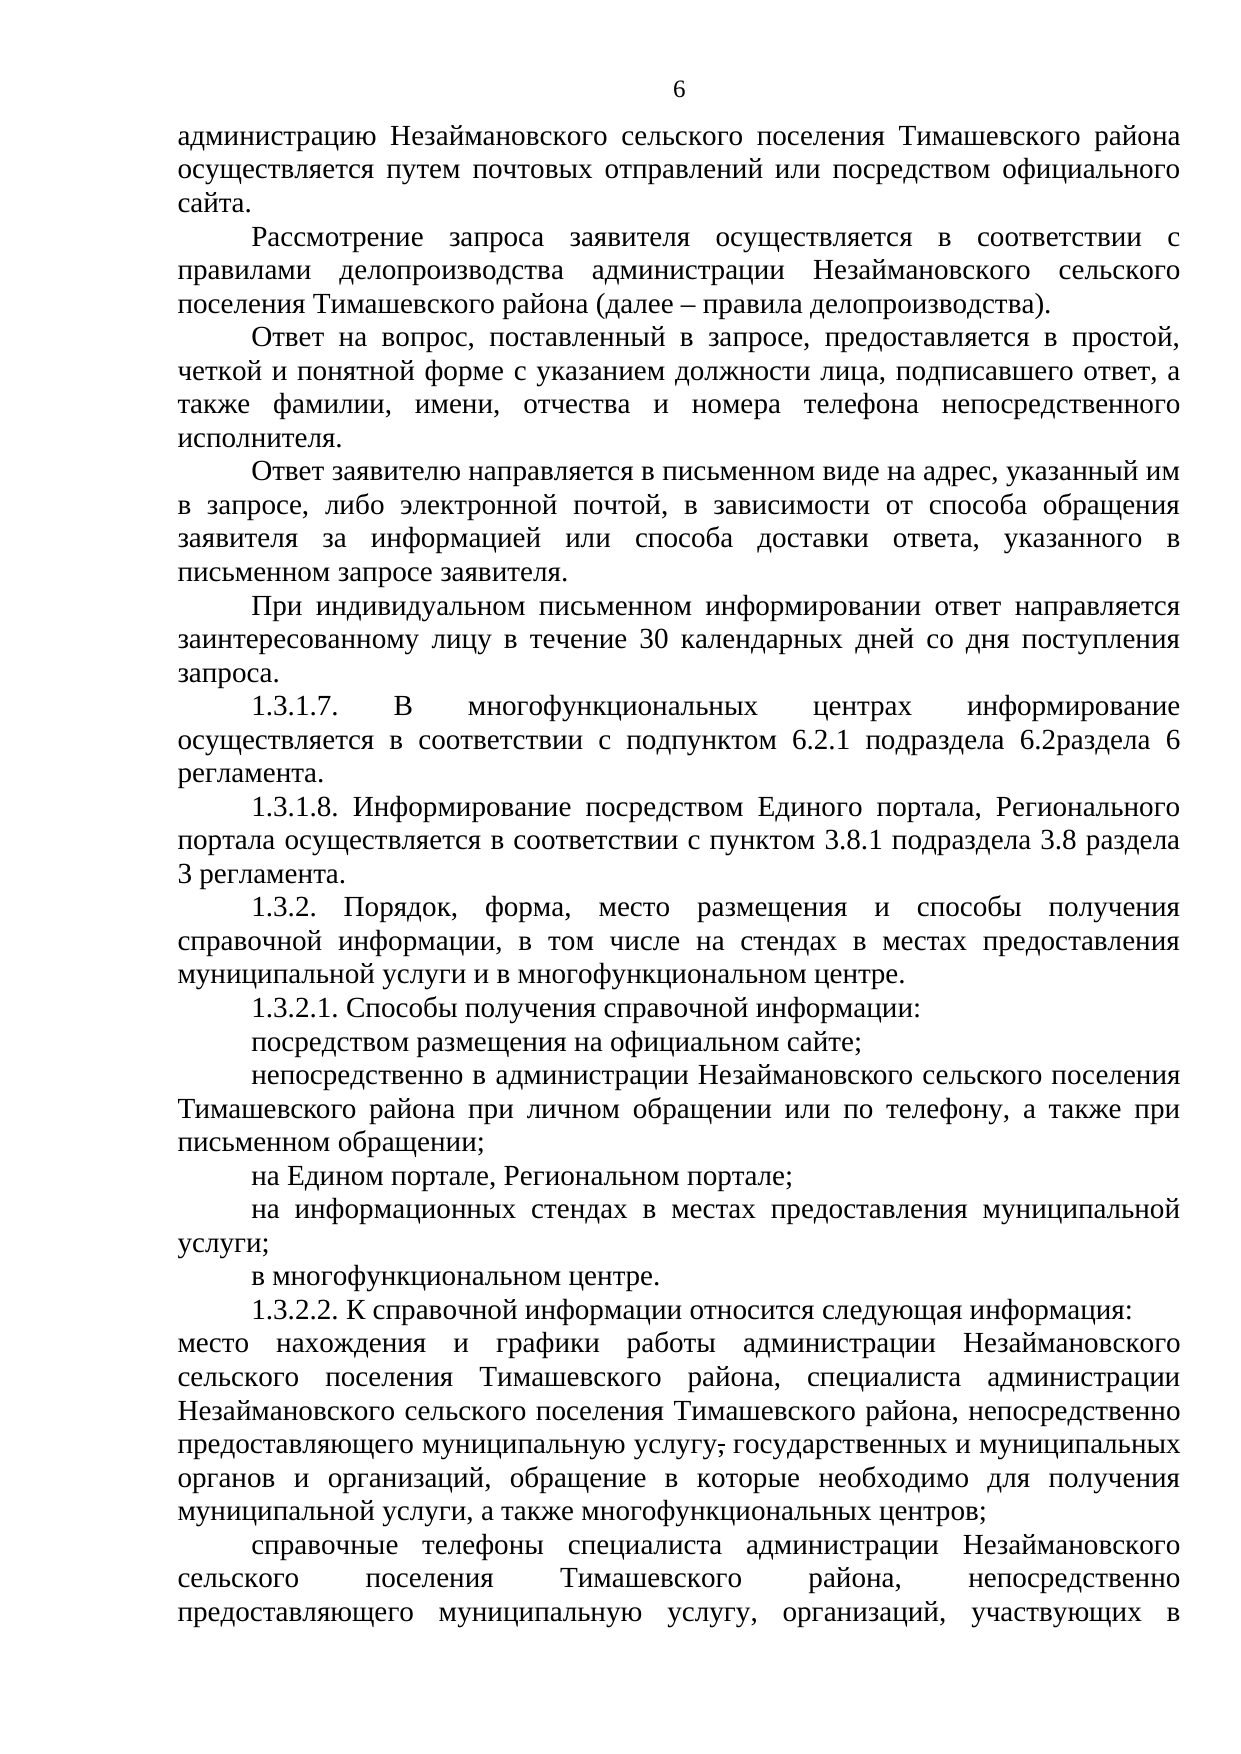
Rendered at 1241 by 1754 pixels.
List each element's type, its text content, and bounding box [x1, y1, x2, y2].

text 1.3.2.2. К справочной информации относится следующая информация: [177, 1292, 1181, 1326]
text При индивидуальном письменном информировании ответ направляется заинтересованному лицу в течение 30 календарных дней со дня поступления запроса. [177, 588, 1181, 688]
text Рассмотрение запроса заявителя осуществляется в соответствии с правилами делопроизводства администрации Незаймановского сельского поселения Тимашевского района (далее – правила делопроизводства). [177, 219, 1181, 319]
text 1.3.2.1. Способы получения справочной информации: [177, 990, 1181, 1024]
text 1.3.1.8. Информирование посредством Единого портала, Регионального портала осуществляется в соответствии с пунктом 3.8.1 подраздела 3.8 раздела 3 регламента. [177, 789, 1181, 889]
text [177, 1527, 1181, 1627]
text Ответ на вопрос, поставленный в запросе, предоставляется в простой, четкой и понятной форме с указанием должности лица, подписавшего ответ, а также фамилии, имени, отчества и номера телефона непосредственного исполнителя. [177, 319, 1181, 453]
text Ответ заявителю направляется в письменном виде на адрес, указанный им в запросе, либо электронной почтой, в зависимости от способа обращения заявителя за информацией или способа доставки ответа, указанного в письменном запросе заявителя. [177, 453, 1181, 588]
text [177, 118, 1181, 219]
text место нахождения и графики работы администрации Незаймановского сельского поселения Тимашевского района, специалиста администрации Незаймановского сельского поселения Тимашевского района, непосредственно предоставляющего муниципальную услугу, государственных и муниципальных органов и организаций, обращение в которые необходимо для получения муниципальной услуги, а также многофункциональных центров; [177, 1326, 1181, 1527]
text посредством размещения на официальном сайте; [177, 1024, 1181, 1057]
text в многофункциональном центре. [177, 1258, 1181, 1292]
text 1.3.1.7. В многофункциональных центрах информирование осуществляется в соответствии с подпунктом 6.2.1 подраздела 6.2раздела 6 регламента. [177, 688, 1181, 789]
text непосредственно в администрации Незаймановского сельского поселения Тимашевского района при личном обращении или по телефону, а также при письменном обращении; [177, 1057, 1181, 1158]
text на информационных стендах в местах предоставления муниципальной услуги; [177, 1191, 1181, 1258]
text 1.3.2. Порядок, форма, место размещения и способы получения справочной информации, в том числе на стендах в местах предоставления муниципальной услуги и в многофункциональном центре. [177, 889, 1181, 990]
text на Едином портале, Региональном портале; [177, 1158, 1181, 1191]
